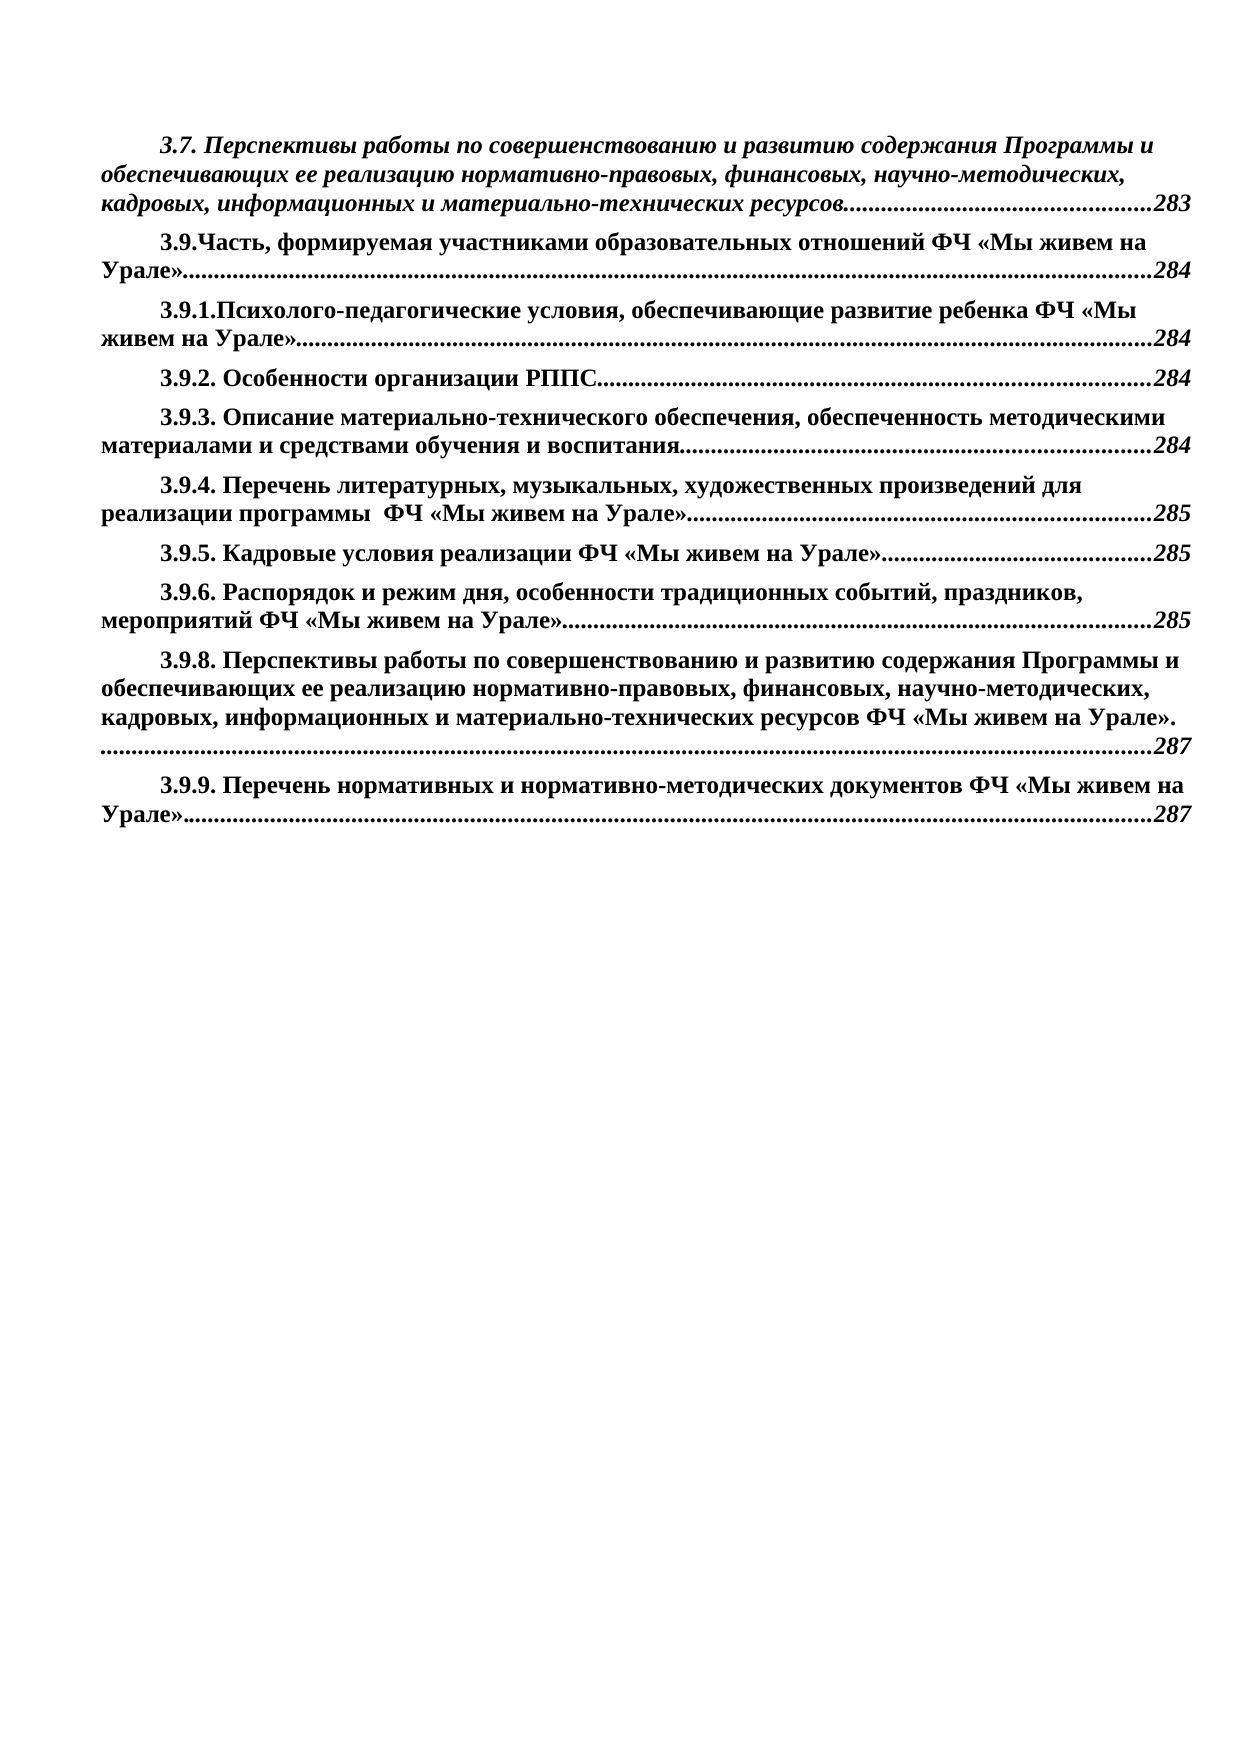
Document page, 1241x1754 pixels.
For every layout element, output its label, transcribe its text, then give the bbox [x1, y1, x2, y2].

text 3.7. Перспективы работы по совершенствованию и развитию содержания Программы и обеспечивающих ее реализацию нормативно-правовых, финансовых, научно-методических, кадровых, информационных и материально-технических ресурсов. 283 [101, 130, 1192, 216]
text 3.9.Часть, формируемая участниками образовательных отношений ФЧ «Мы живем на Урале» 284 [101, 227, 1192, 284]
text 3.9.9. Перечень нормативных и нормативно-методических документов ФЧ «Мы живем на Урале». 287 [101, 770, 1192, 828]
text 3.9.6. Распорядок и режим дня, особенности традиционных событий, праздников, мероприятий ФЧ «Мы живем на Урале» 285 [101, 577, 1192, 634]
text 3.9.5. Кадровые условия реализации ФЧ «Мы живем на Урале» 285 [101, 538, 1192, 566]
text 3.9.1.Психолого-педагогические условия, обеспечивающие развитие ребенка ФЧ «Мы живем на Урале» 284 [101, 295, 1192, 352]
text 3.9.3. Описание материально-технического обеспечения, обеспеченность методическими материалами и средствами обучения и воспитания 284 [101, 402, 1192, 459]
text 3.9.8. Перспективы работы по совершенствованию и развитию содержания Программы и обеспечивающих ее реализацию нормативно-правовых, финансовых, научно-методических, кадровых, информационных и материально-технических ресурсов ФЧ «Мы живем на Урале». 287 [101, 645, 1192, 760]
text 3.9.4. Перечень литературных, музыкальных, художественных произведений для реализации программы ФЧ «Мы живем на Урале» 285 [101, 470, 1192, 527]
text 3.9.2. Особенности организации РППС 284 [101, 363, 1192, 391]
